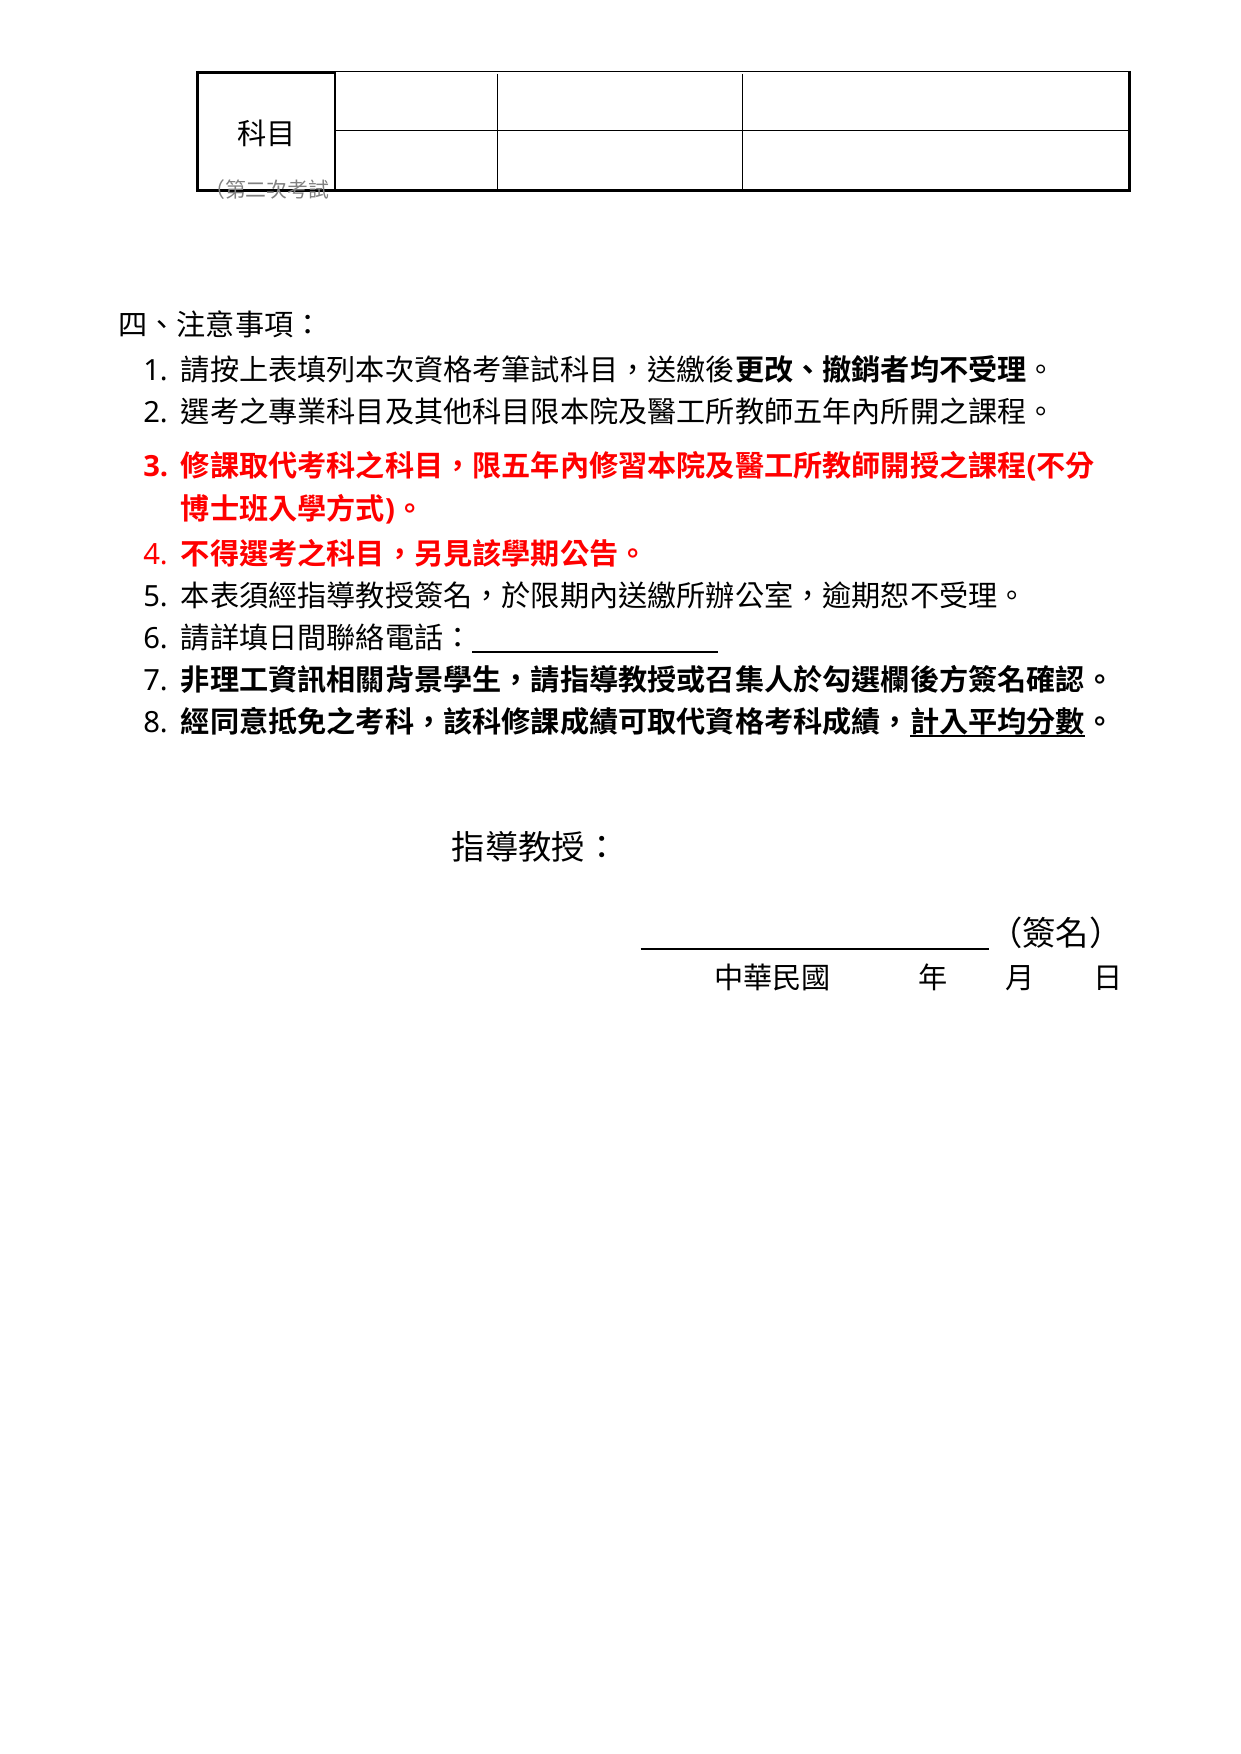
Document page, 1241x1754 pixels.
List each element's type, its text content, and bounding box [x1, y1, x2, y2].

list 本表須經指導教授簽名，於限期內送繳所辦公室，逾期恕不受理。 [143, 585, 1122, 612]
text 中華民國 年 月 日 [118, 955, 1122, 997]
table_cell [743, 131, 1128, 189]
table_cell [336, 131, 497, 189]
list 修課取代考科之科目，限五年內修習本院及醫工所教師開授之課程(不分博士班入學方式)。 [143, 443, 1122, 528]
table_cell [743, 72, 1128, 130]
table_cell [498, 72, 743, 130]
list 請詳填日間聯絡電話： [143, 627, 1122, 654]
list 非理工資訊相關背景學生，請指導教授或召集人於勾選欄後方簽名確認。 [143, 669, 1122, 696]
list 請按上表填列本次資格考筆試科目，送繳後更改、撤銷者均不受理。 [143, 359, 1122, 386]
list 經同意抵免之考科，該科修課成績可取代資格考科成績，計入平均分數。 [143, 711, 1122, 738]
text 四、注意事項： [118, 301, 1122, 344]
table_cell 申請保留 科目 （第二次考試者才填寫） [199, 74, 334, 189]
table_cell [336, 72, 498, 130]
text 指導教授： [118, 821, 1122, 869]
list 選考之專業科目及其他科目限本院及醫工所教師五年內所開之課程。 [143, 401, 1122, 428]
text （簽名） [118, 907, 1122, 955]
table_cell [498, 131, 742, 189]
list 不得選考之科目，另見該學期公告。 [143, 543, 1122, 570]
